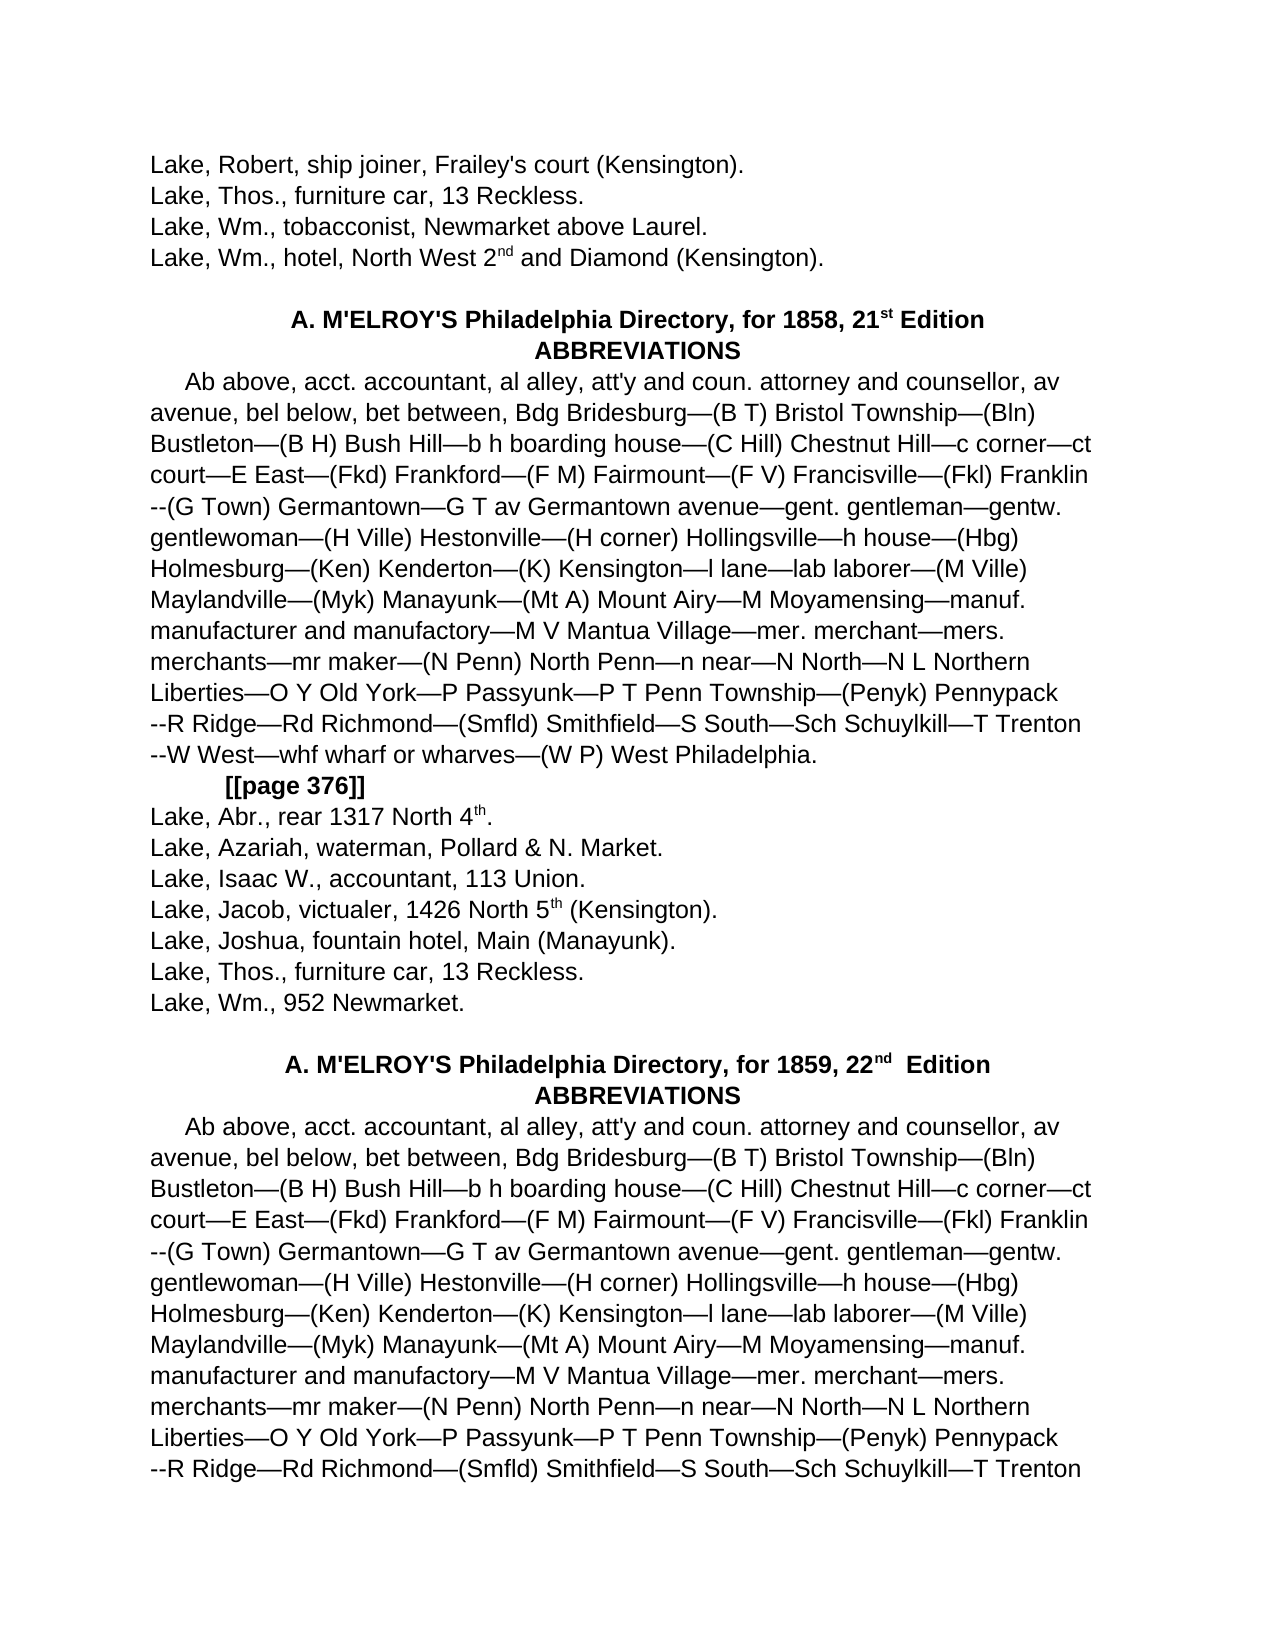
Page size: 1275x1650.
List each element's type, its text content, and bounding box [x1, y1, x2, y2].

text Lake, Wm., tobacconist, Newmarket above Laurel. [150, 212, 1125, 241]
text --R Ridge—Rd Richmond—(Smfld) Smithfield—S South—Sch Schuylkill—T Trenton [150, 709, 1125, 737]
text --(G Town) Germantown—G T av Germantown avenue—gent. gentleman—gentw. gentlewoman—(H Ville) Hestonville—(H corner) Hollingsville—h house—(Hbg) Holmesburg—(Ken) Kenderton—(K) Kensington—l lane—lab laborer—(M Ville) Maylandville—(Myk) Manayunk—(Mt A) Mount Airy—M Moyamensing—manuf. manufacturer and manufactory—M V Mantua Village—mer. merchant—mers. merchants—mr maker—(N Penn) North Penn—n near—N North—N L Northern Liberties—O Y Old York—P Passyunk—P T Penn Township—(Penyk) Pennypack [150, 1236, 1125, 1451]
text Lake, Isaac W., accountant, 113 Union. [150, 864, 1125, 893]
text Lake, Thos., furniture car, 13 Reckless. [150, 957, 1125, 986]
text Lake, Jacob, victualer, 1426 North 5th (Kensington). [150, 895, 1125, 924]
text --W West—whf wharf or wharves—(W P) West Philadelphia. [150, 740, 1125, 768]
text A. M'ELROY'S Philadelphia Directory, for 1859, 22nd Edition [150, 1050, 1125, 1079]
text Lake, Robert, ship joiner, Frailey's court (Kensington). [150, 150, 1125, 179]
text Lake, Wm., hotel, North West 2nd and Diamond (Kensington). [150, 243, 1125, 272]
text --(G Town) Germantown—G T av Germantown avenue—gent. gentleman—gentw. gentlewoman—(H Ville) Hestonville—(H corner) Hollingsville—h house—(Hbg) Holmesburg—(Ken) Kenderton—(K) Kensington—l lane—lab laborer—(M Ville) Maylandville—(Myk) Manayunk—(Mt A) Mount Airy—M Moyamensing—manuf. manufacturer and manufactory—M V Mantua Village—mer. merchant—mers. merchants—mr maker—(N Penn) North Penn—n near—N North—N L Northern Liberties—O Y Old York—P Passyunk—P T Penn Township—(Penyk) Pennypack [150, 491, 1125, 706]
text Ab above, acct. accountant, al alley, att'y and coun. attorney and counsellor, av avenue, bel below, bet between, Bdg Bridesburg—(B T) Bristol Township—(Bln) Bustleton—(B H) Bush Hill—b h boarding house—(C Hill) Chestnut Hill—c corner—ct court—E East—(Fkd) Frankford—(F M) Fairmount—(F V) Francisville—(Fkl) Franklin [150, 367, 1125, 489]
text Lake, Thos., furniture car, 13 Reckless. [150, 181, 1125, 210]
text ABBREVIATIONS [150, 1081, 1125, 1110]
text Lake, Wm., 952 Newmarket. [150, 988, 1125, 1017]
text Lake, Abr., rear 1317 North 4th. [150, 802, 1125, 831]
text Lake, Joshua, fountain hotel, Main (Manayunk). [150, 926, 1125, 955]
text Ab above, acct. accountant, al alley, att'y and coun. attorney and counsellor, av avenue, bel below, bet between, Bdg Bridesburg—(B T) Bristol Township—(Bln) Bustleton—(B H) Bush Hill—b h boarding house—(C Hill) Chestnut Hill—c corner—ct court—E East—(Fkd) Frankford—(F M) Fairmount—(F V) Francisville—(Fkl) Franklin [150, 1112, 1125, 1234]
text --R Ridge—Rd Richmond—(Smfld) Smithfield—S South—Sch Schuylkill—T Trenton [150, 1454, 1125, 1482]
text A. M'ELROY'S Philadelphia Directory, for 1858, 21st Edition [150, 305, 1125, 334]
text Lake, Azariah, waterman, Pollard & N. Market. [150, 833, 1125, 862]
text [[page 376]] [150, 771, 1125, 799]
text ABBREVIATIONS [150, 336, 1125, 365]
